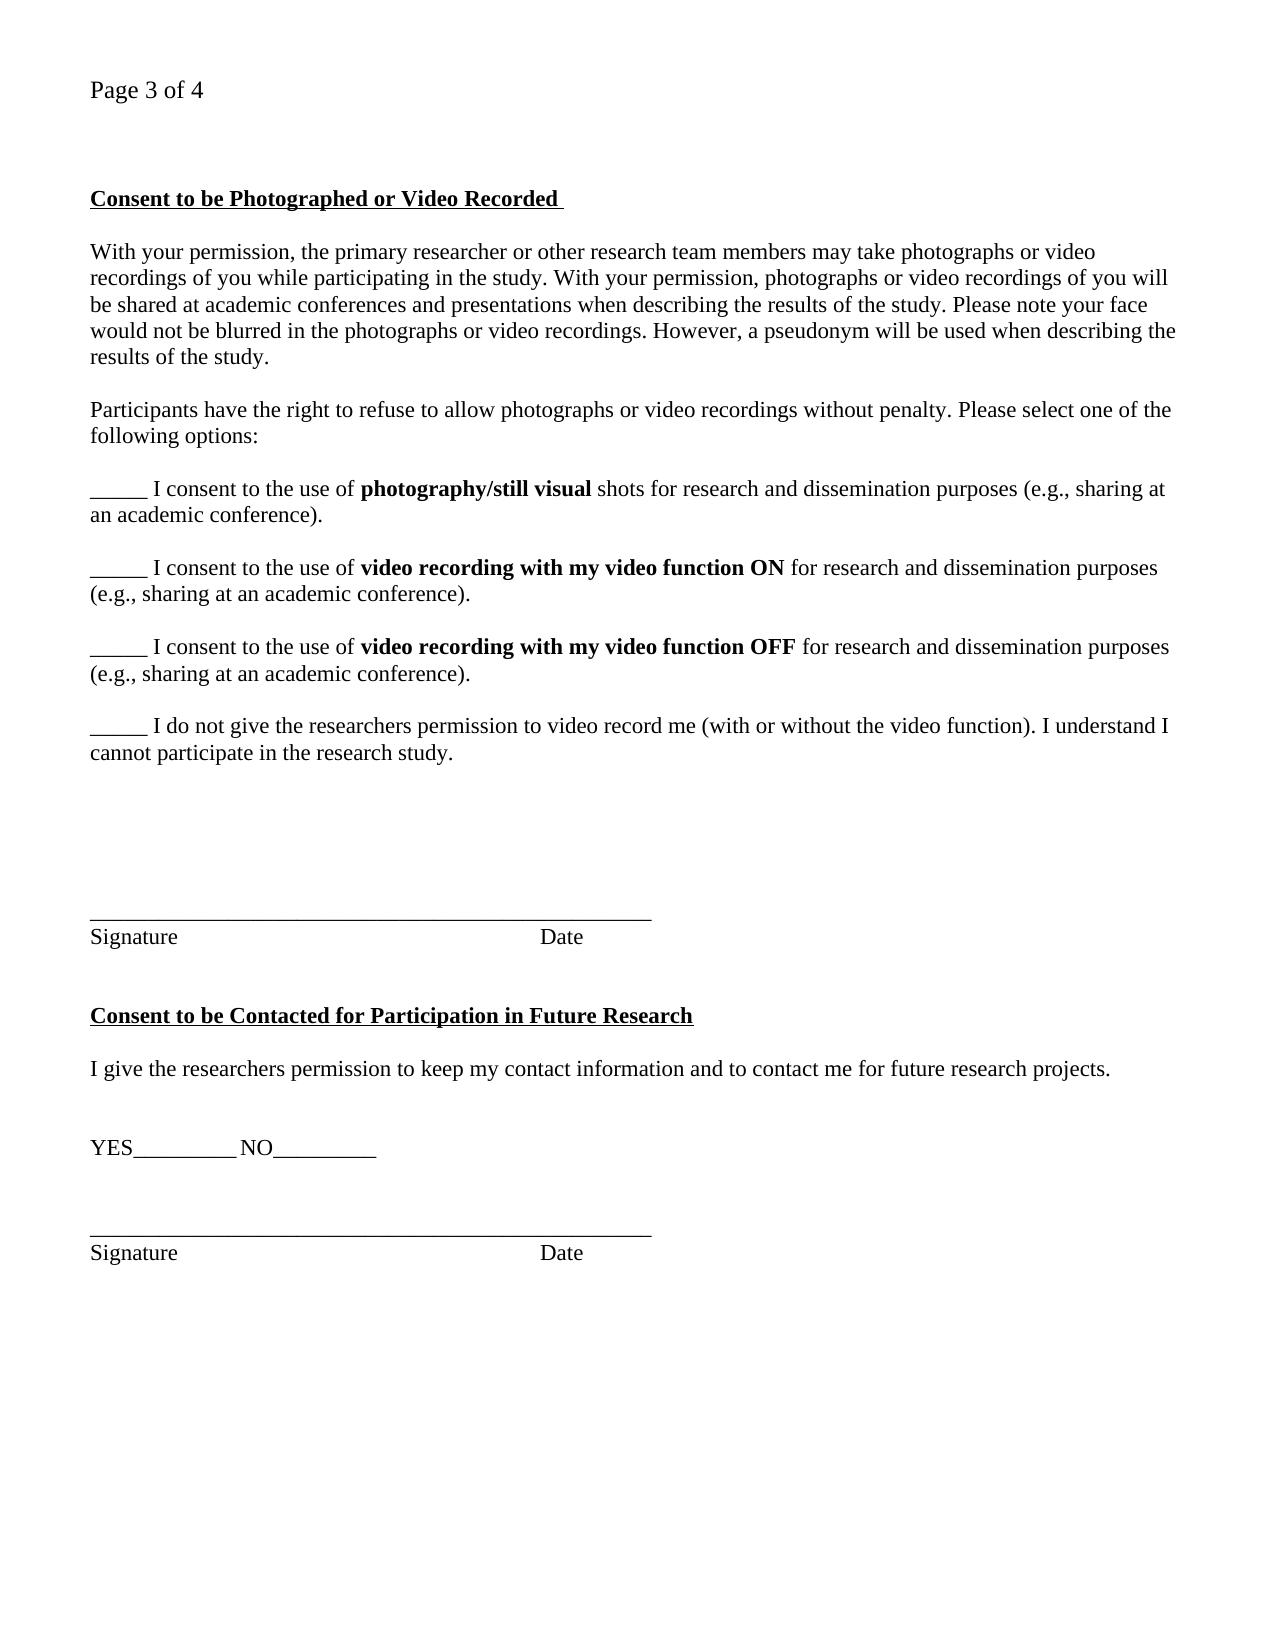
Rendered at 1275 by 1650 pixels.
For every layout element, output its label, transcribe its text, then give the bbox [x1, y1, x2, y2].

text With your permission, the primary researcher or other research team members may take photographs or video recordings of you while participating in the study. With your permission, photographs or video recordings of you will be shared at academic conferences and presentations when describing the results of the study. Please note your face would not be blurred in the photographs or video recordings. However, a pseudonym will be used when describing the results of the study. [90, 238, 1185, 370]
text _________________________________________________ [90, 897, 1185, 923]
text _____ I consent to the use of photography/still visual shots for research and dissemination purposes (e.g., sharing at an academic conference). [90, 475, 1185, 528]
text Consent to be Photographed or Video Recorded [90, 185, 1185, 212]
text _____ I consent to the use of video recording with my video function OFF for research and dissemination purposes (e.g., sharing at an academic conference). [90, 633, 1185, 686]
text YES_________ NO_________ [90, 1134, 1185, 1160]
text _________________________________________________ [90, 1213, 1185, 1239]
text Consent to be Contacted for Participation in Future Research [90, 1002, 1185, 1028]
text Signature Date [90, 923, 1185, 949]
text _____ I do not give the researchers permission to video record me (with or without the video function). I understand I cannot participate in the research study. [90, 712, 1185, 765]
text _____ I consent to the use of video recording with my video function ON for research and dissemination purposes (e.g., sharing at an academic conference). [90, 554, 1185, 607]
text Participants have the right to refuse to allow photographs or video recordings without penalty. Please select one of the following options: [90, 396, 1185, 449]
text Signature Date [90, 1239, 1185, 1266]
text I give the researchers permission to keep my contact information and to contact me for future research projects. [90, 1055, 1185, 1081]
